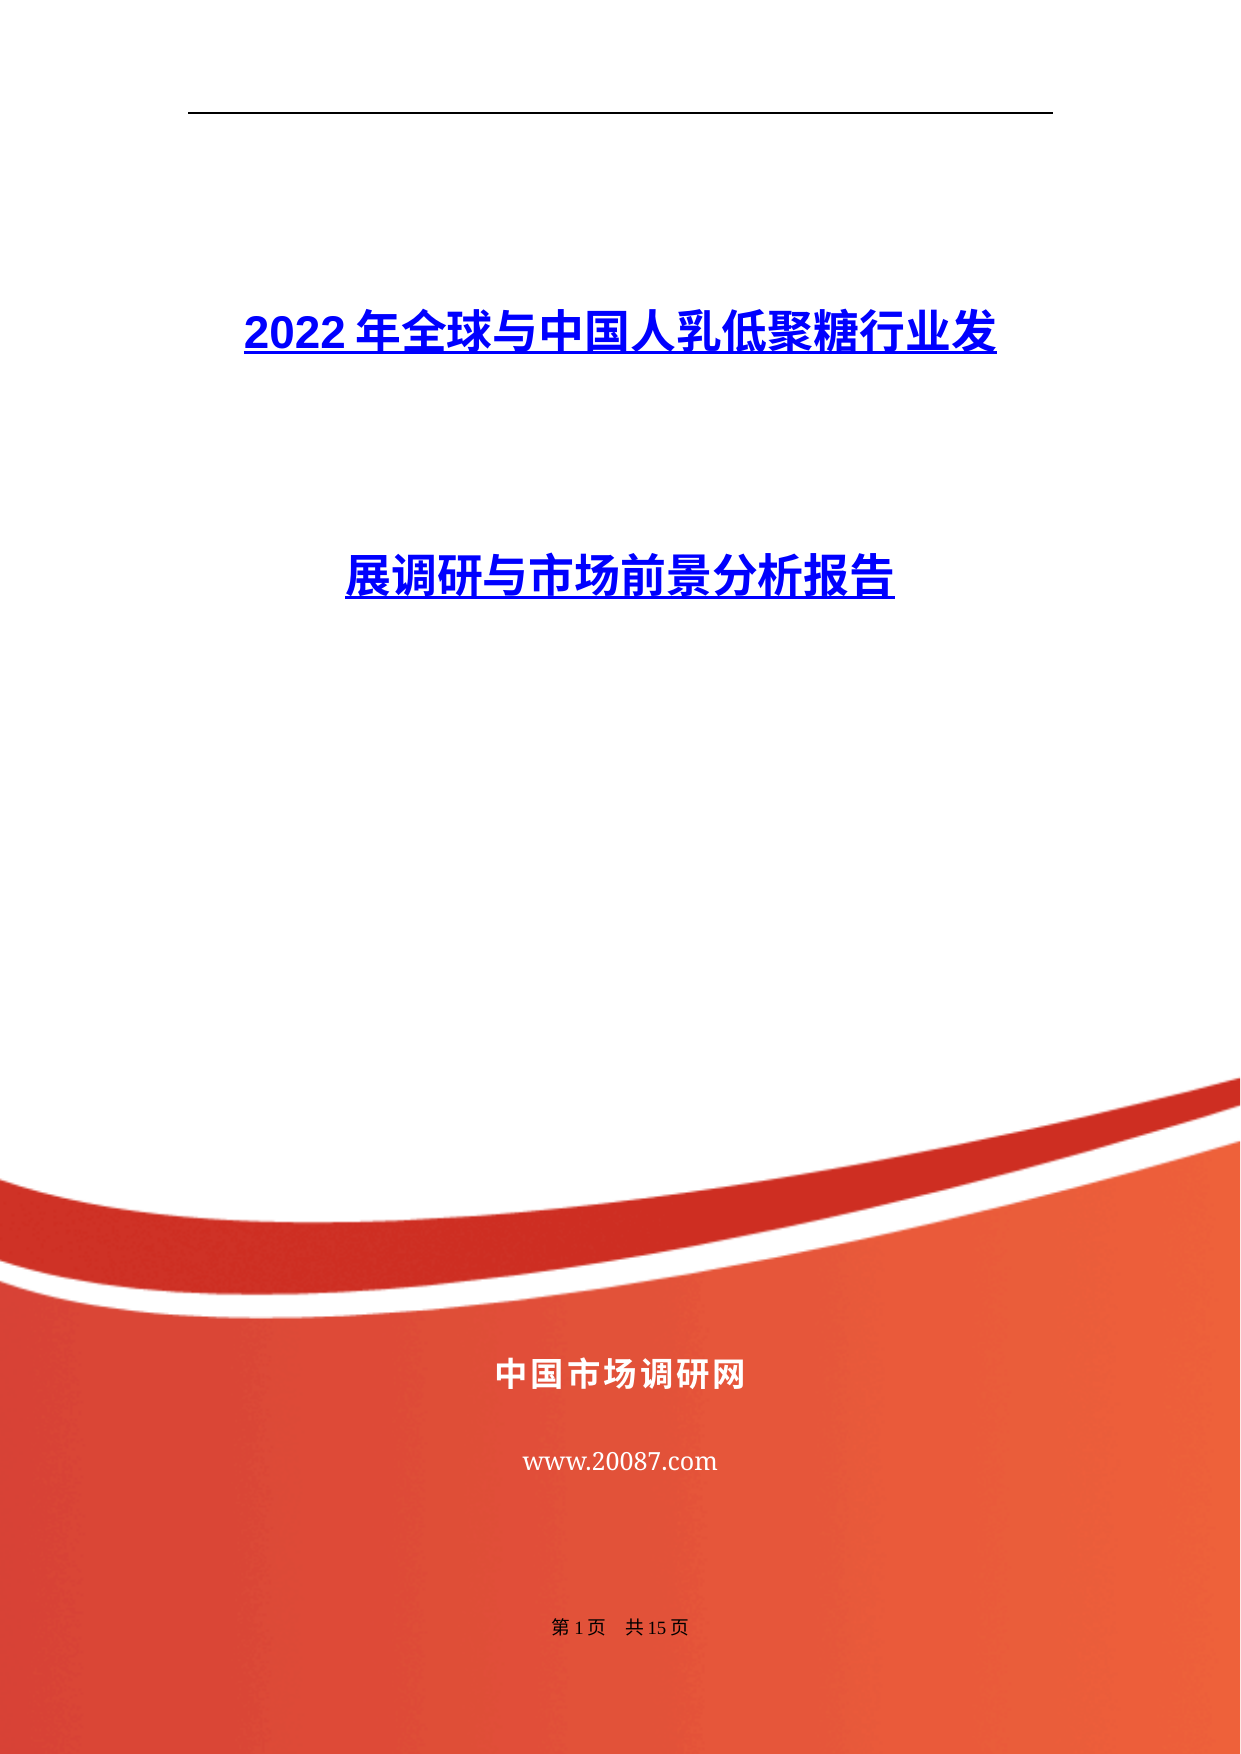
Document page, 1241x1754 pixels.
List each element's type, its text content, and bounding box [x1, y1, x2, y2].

subtitle 中国市场调研网 [187, 1339, 1053, 1404]
table_header 2022年全球与中国人乳低聚糖行业发展调研与市场前景分析报告 [188, 207, 1053, 773]
picture [0, 1006, 1241, 1754]
text www.20087.com [187, 1428, 1053, 1493]
